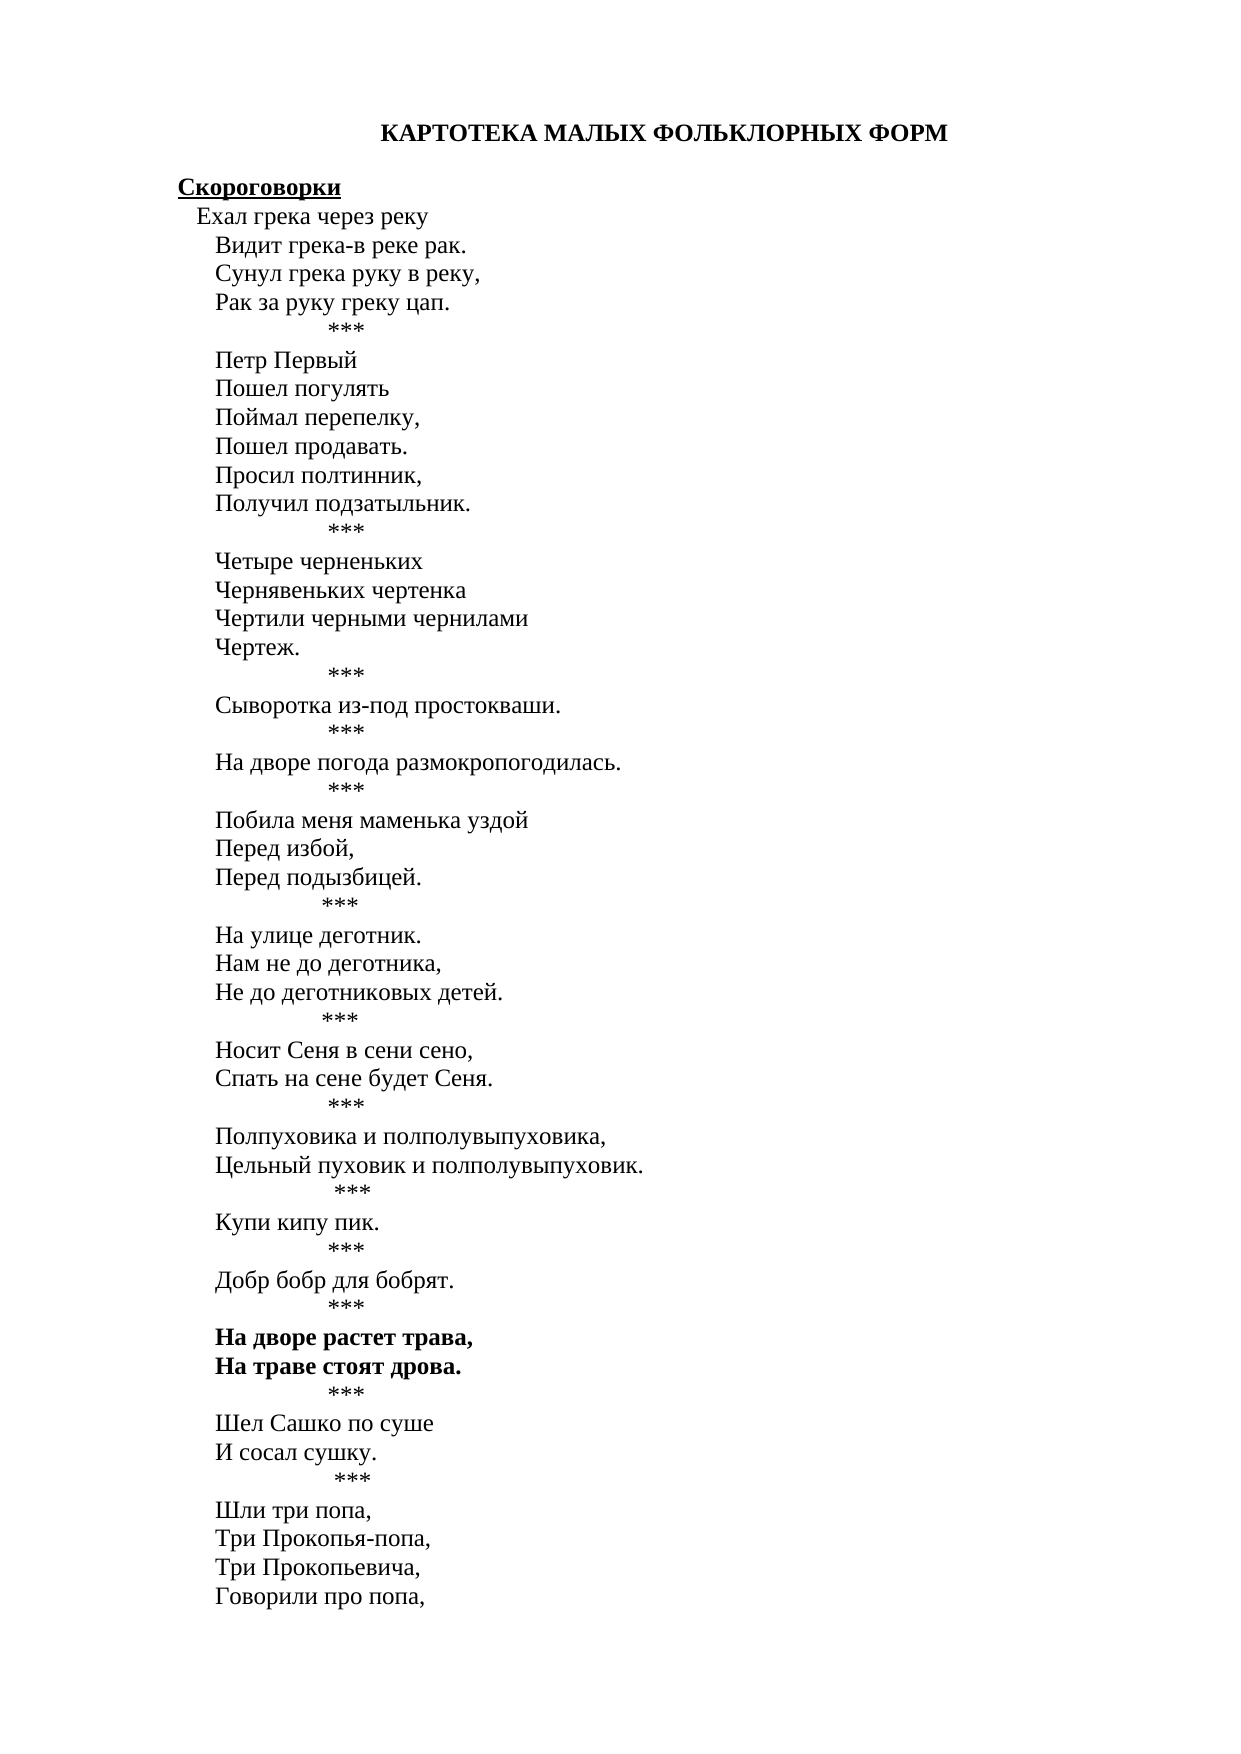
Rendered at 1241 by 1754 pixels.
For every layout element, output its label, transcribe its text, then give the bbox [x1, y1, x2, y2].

text *** [177, 1178, 1152, 1207]
text *** [177, 1092, 1152, 1121]
text На улице деготник. [177, 920, 1152, 948]
text Перед избой, [177, 833, 1152, 862]
text Чертили черными чернилами [177, 603, 1152, 632]
text *** [177, 661, 1152, 690]
text *** [177, 316, 1152, 345]
text Поймал перепелку, [177, 402, 1152, 431]
text Чернявеньких чертенка [177, 575, 1152, 603]
text Добр бобр для бобрят. [177, 1265, 1152, 1293]
text *** [177, 718, 1152, 747]
text Четыре черненьких [177, 546, 1152, 575]
text Петр Первый [177, 345, 1152, 373]
text Побила меня маменька уздой [177, 805, 1152, 833]
text *** [177, 776, 1152, 805]
text Не до деготниковых детей. [177, 977, 1152, 1006]
text *** [177, 1293, 1152, 1322]
text Полпуховика и полполувыпуховика, [177, 1121, 1152, 1150]
text На траве стоят дрова. [177, 1351, 1152, 1380]
text Чертеж. [177, 632, 1152, 661]
text И сосал сушку. [177, 1437, 1152, 1466]
text Купи кипу пик. [177, 1207, 1152, 1236]
text На дворе растет трава, [177, 1322, 1152, 1351]
text КАРТОТЕКА МАЛЫХ ФОЛЬКЛОРНЫХ ФОРМ [177, 118, 1152, 147]
text Сунул грека руку в реку, [177, 258, 1152, 287]
text Говорили про попа, [177, 1581, 1152, 1610]
text Рак за руку греку цап. [177, 287, 1152, 316]
text Нам не до деготника, [177, 948, 1152, 977]
text Видит грека-в реке рак. [177, 230, 1152, 258]
text Сыворотка из-под простокваши. [177, 690, 1152, 718]
text Скороговорки [177, 172, 1152, 201]
text *** [177, 1006, 1152, 1035]
text Пошел погулять [177, 373, 1152, 402]
text *** [177, 891, 1152, 920]
text Просил полтинник, [177, 460, 1152, 488]
text Спать на сене будет Сеня. [177, 1063, 1152, 1092]
text Получил подзатыльник. [177, 488, 1152, 517]
text Пошел продавать. [177, 431, 1152, 460]
text Носит Сеня в сени сено, [177, 1035, 1152, 1063]
text Цельный пуховик и полполувыпуховик. [177, 1150, 1152, 1178]
text *** [177, 517, 1152, 546]
text *** [177, 1236, 1152, 1265]
text Шел Сашко по суше [177, 1408, 1152, 1437]
text Шли три попа, [177, 1495, 1152, 1523]
text Перед подызбицей. [177, 862, 1152, 891]
text На дворе погода размокропогодилась. [177, 747, 1152, 776]
text Три Прокопья-попа, [177, 1523, 1152, 1552]
text Три Прокопьевича, [177, 1552, 1152, 1581]
text Ехал грека через реку [177, 201, 1152, 230]
text *** [177, 1466, 1152, 1495]
text *** [177, 1380, 1152, 1408]
